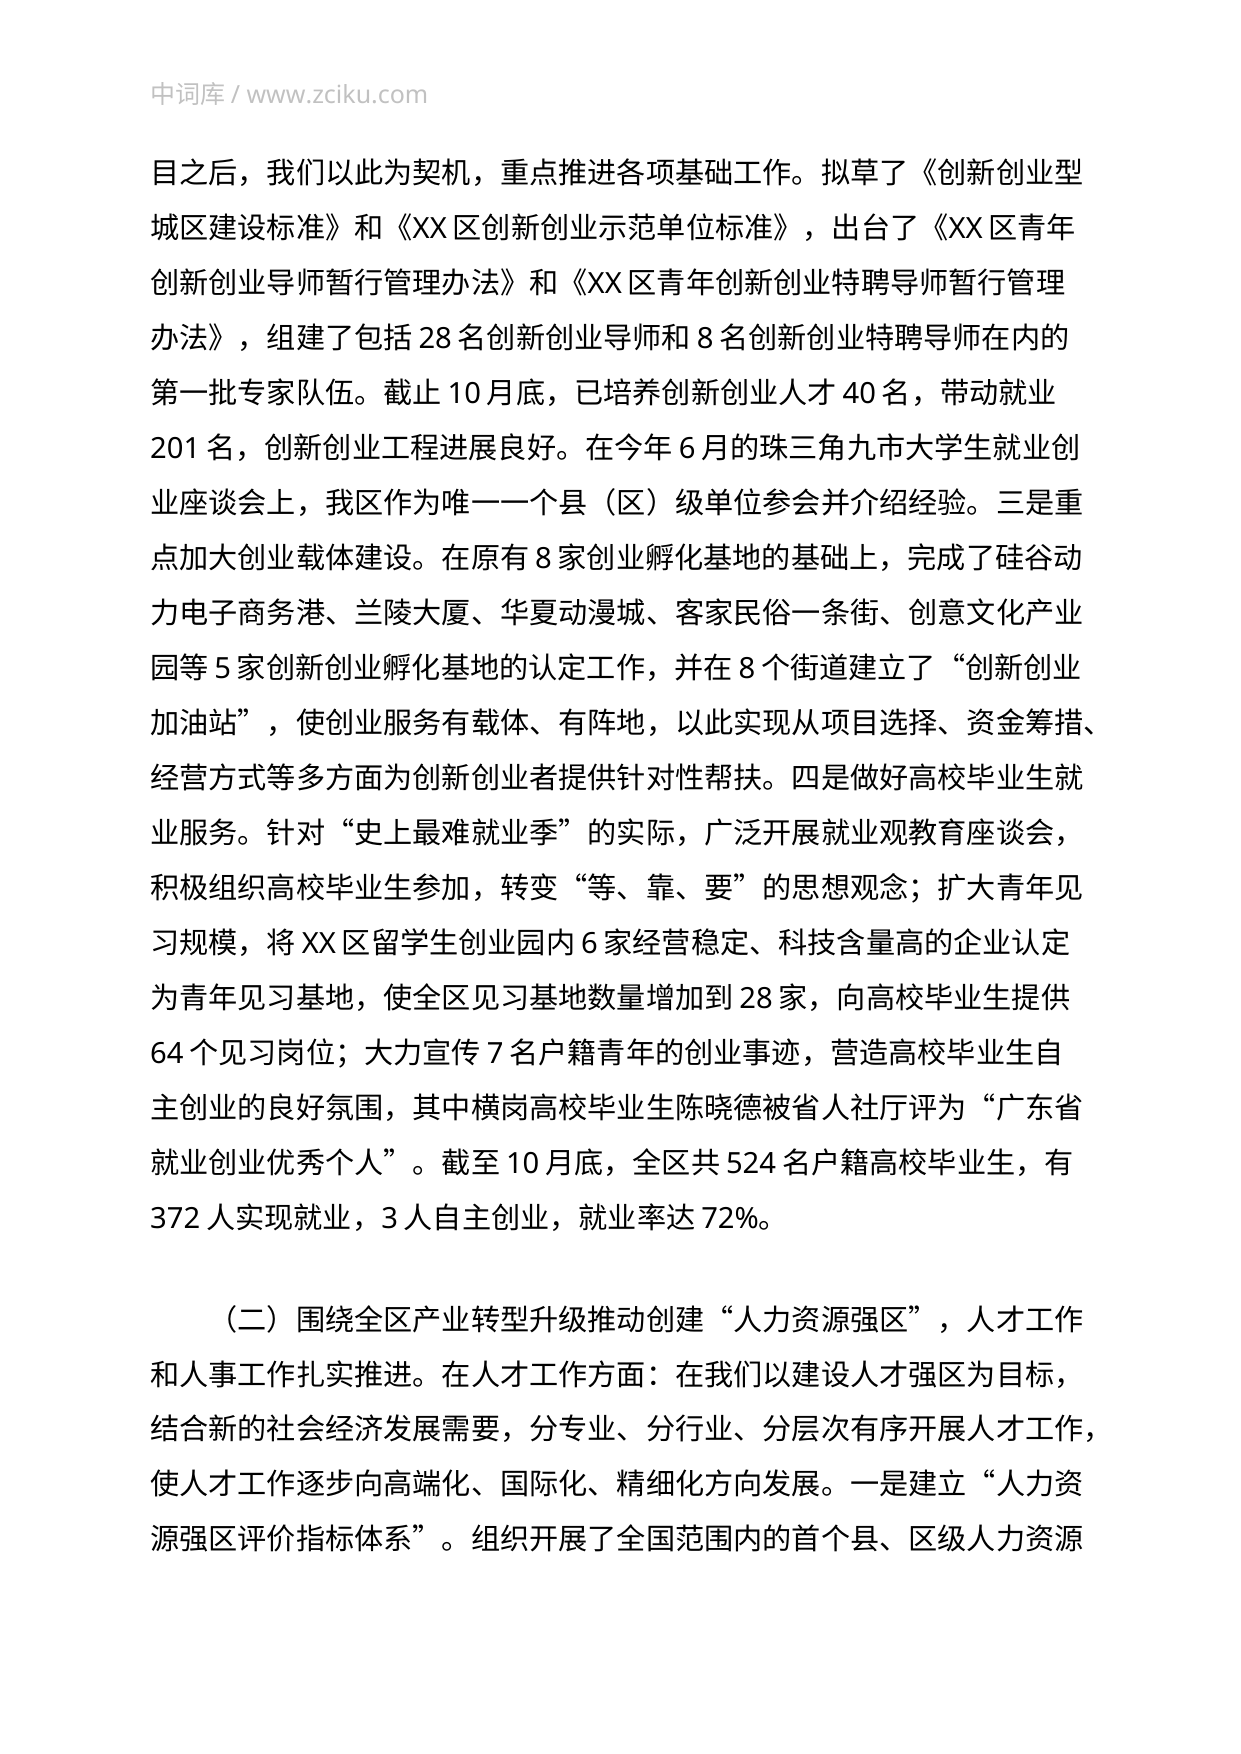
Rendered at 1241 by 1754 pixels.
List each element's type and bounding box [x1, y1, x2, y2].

text [150, 1296, 1090, 1558]
text [150, 150, 1090, 1237]
